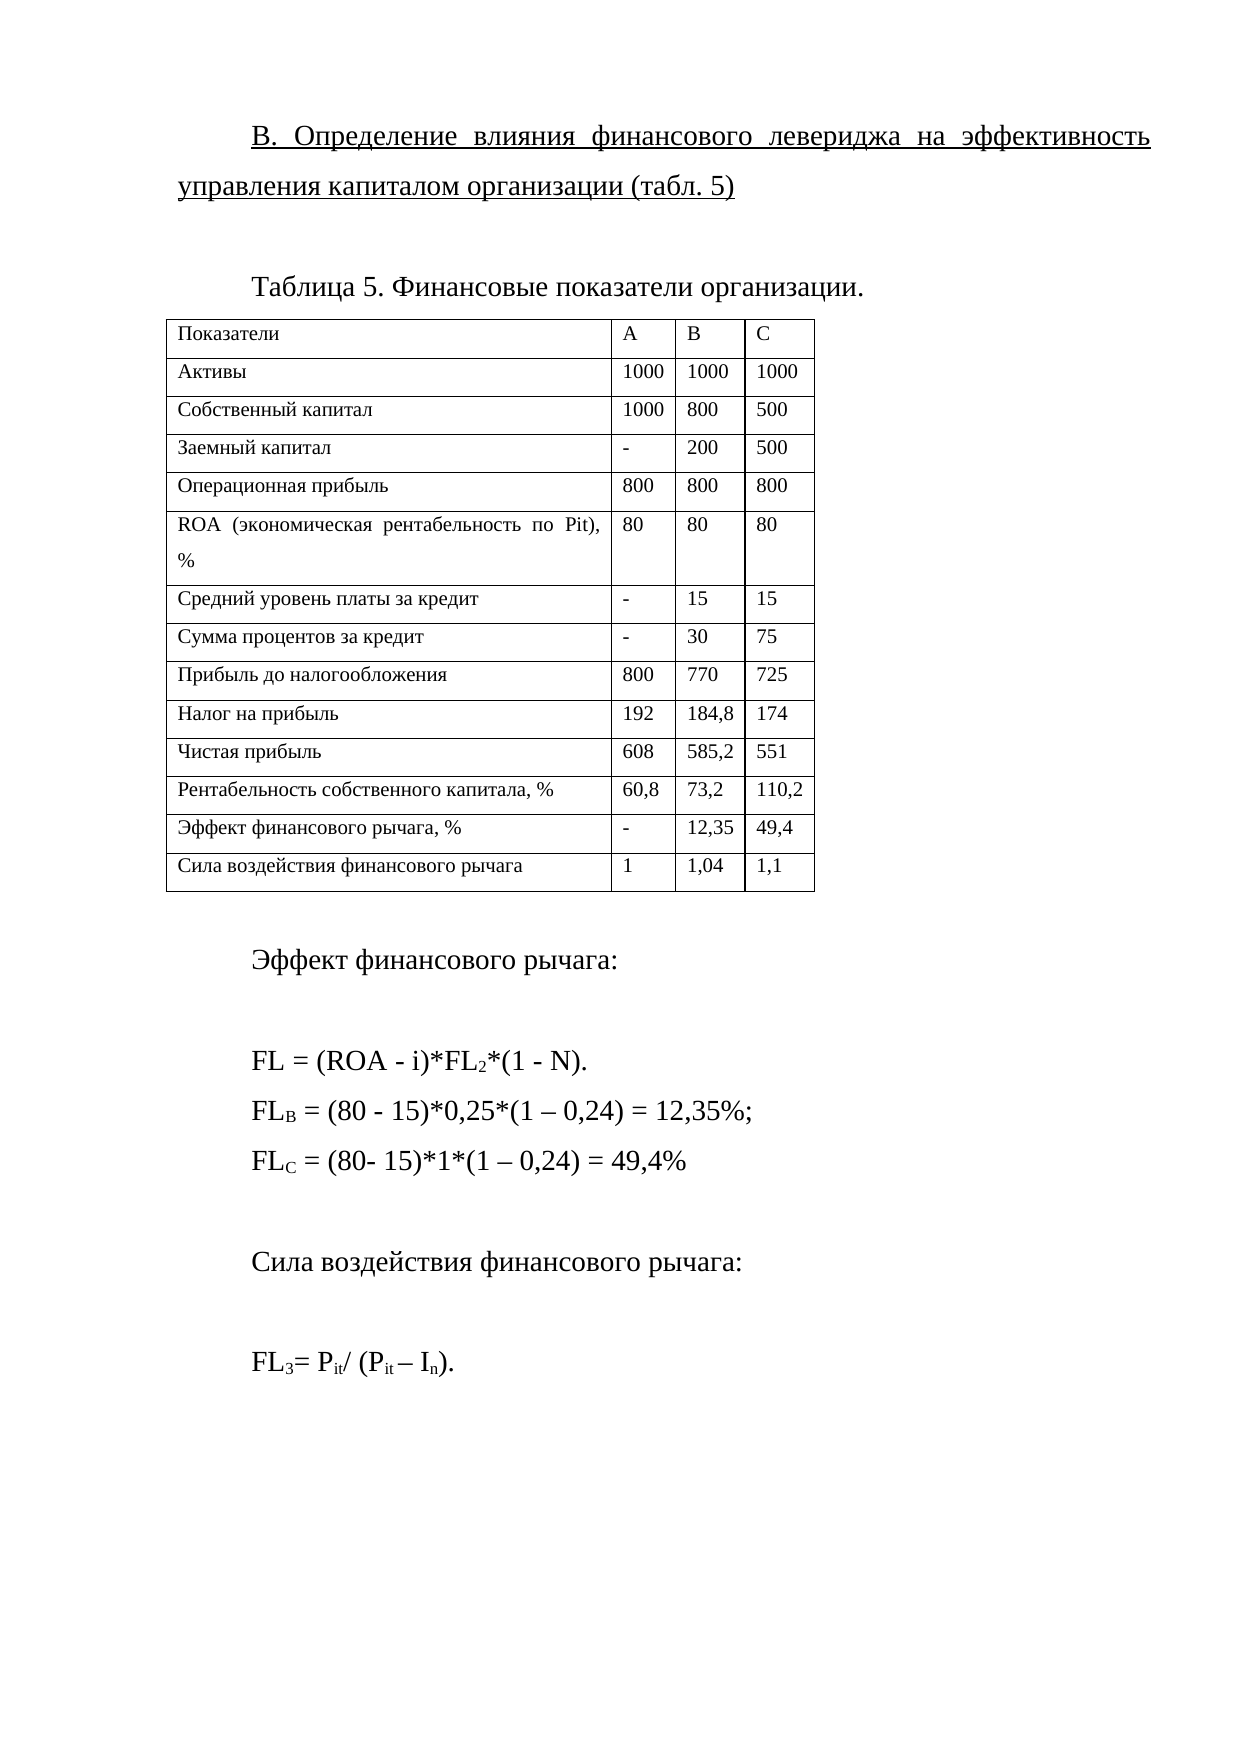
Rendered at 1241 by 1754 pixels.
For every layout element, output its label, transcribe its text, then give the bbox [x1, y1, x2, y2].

table_cell 200 [676, 435, 744, 472]
table_cell Прибыль до налогообложения [167, 662, 611, 699]
table_header Показатели [167, 320, 611, 358]
table_cell 800 [746, 473, 814, 511]
table_cell Средний уровень платы за кредит [167, 586, 611, 623]
table_cell Сумма процентов за кредит [167, 624, 611, 661]
text Эффект финансового рычага: [177, 942, 1152, 976]
table_cell 192 [612, 701, 675, 738]
text В. Определение влияния финансового левериджа на эффективность управления капиталом организации (табл. 5) [177, 118, 1152, 202]
table_cell 184,8 [676, 701, 744, 738]
table_header С [746, 320, 814, 358]
table_cell 1,1 [746, 854, 814, 891]
table_cell 725 [746, 662, 814, 699]
table_cell 800 [676, 397, 744, 434]
text FL = (ROA - i)*FL2*(1 - N). [177, 1043, 1152, 1076]
table_cell 30 [676, 624, 744, 661]
table_cell 174 [746, 701, 814, 738]
table_cell Собственный капитал [167, 397, 611, 434]
table_cell 608 [612, 739, 675, 776]
table_cell 1000 [612, 397, 675, 434]
table_cell 1,04 [676, 854, 744, 891]
text Сила воздействия финансового рычага: [177, 1244, 1152, 1277]
table_cell Налог на прибыль [167, 701, 611, 738]
table_cell 1 [612, 854, 675, 891]
table_cell 800 [676, 473, 744, 511]
table_cell 1000 [612, 359, 675, 396]
table_cell - [612, 435, 675, 472]
table_cell 12,35 [676, 815, 744, 852]
table_cell 800 [612, 473, 675, 511]
table_cell 75 [746, 624, 814, 661]
table_cell 80 [612, 512, 675, 585]
table_cell 585,2 [676, 739, 744, 776]
table_cell 1000 [676, 359, 744, 396]
table_cell 15 [746, 586, 814, 623]
table_cell 15 [676, 586, 744, 623]
table_header В [676, 320, 744, 358]
table_cell Эффект финансового рычага, % [167, 815, 611, 852]
table_cell - [612, 586, 675, 623]
text FL3= Рit/ (Рit – In). [177, 1344, 1152, 1378]
text FLB = (80 - 15)*0,25*(1 – 0,24) = 12,35%; [177, 1093, 1152, 1126]
table_cell 1000 [746, 359, 814, 396]
table_cell 80 [676, 512, 744, 585]
table_cell Активы [167, 359, 611, 396]
text Таблица 5. Финансовые показатели организации. [177, 269, 1152, 303]
table_cell 73,2 [676, 777, 744, 814]
table_cell 500 [746, 435, 814, 472]
table_cell - [612, 815, 675, 852]
table_cell Чистая прибыль [167, 739, 611, 776]
table_cell 800 [612, 662, 675, 699]
table_cell 60,8 [612, 777, 675, 814]
table_header А [612, 320, 675, 358]
table_cell 80 [746, 512, 814, 585]
table_cell Рентабельность собственного капитала, % [167, 777, 611, 814]
table_cell 49,4 [746, 815, 814, 852]
table_cell 770 [676, 662, 744, 699]
table_cell Заемный капитал [167, 435, 611, 472]
table_cell Сила воздействия финансового рычага [167, 854, 611, 891]
text FLC = (80- 15)*1*(1 – 0,24) = 49,4% [177, 1143, 1152, 1177]
table_cell 110,2 [746, 777, 814, 814]
table_cell ROA (экономическая рентабельность по Pit), % [167, 512, 611, 585]
table_cell Операционная прибыль [167, 473, 611, 511]
table_cell - [612, 624, 675, 661]
table_cell 500 [746, 397, 814, 434]
table_cell 551 [746, 739, 814, 776]
